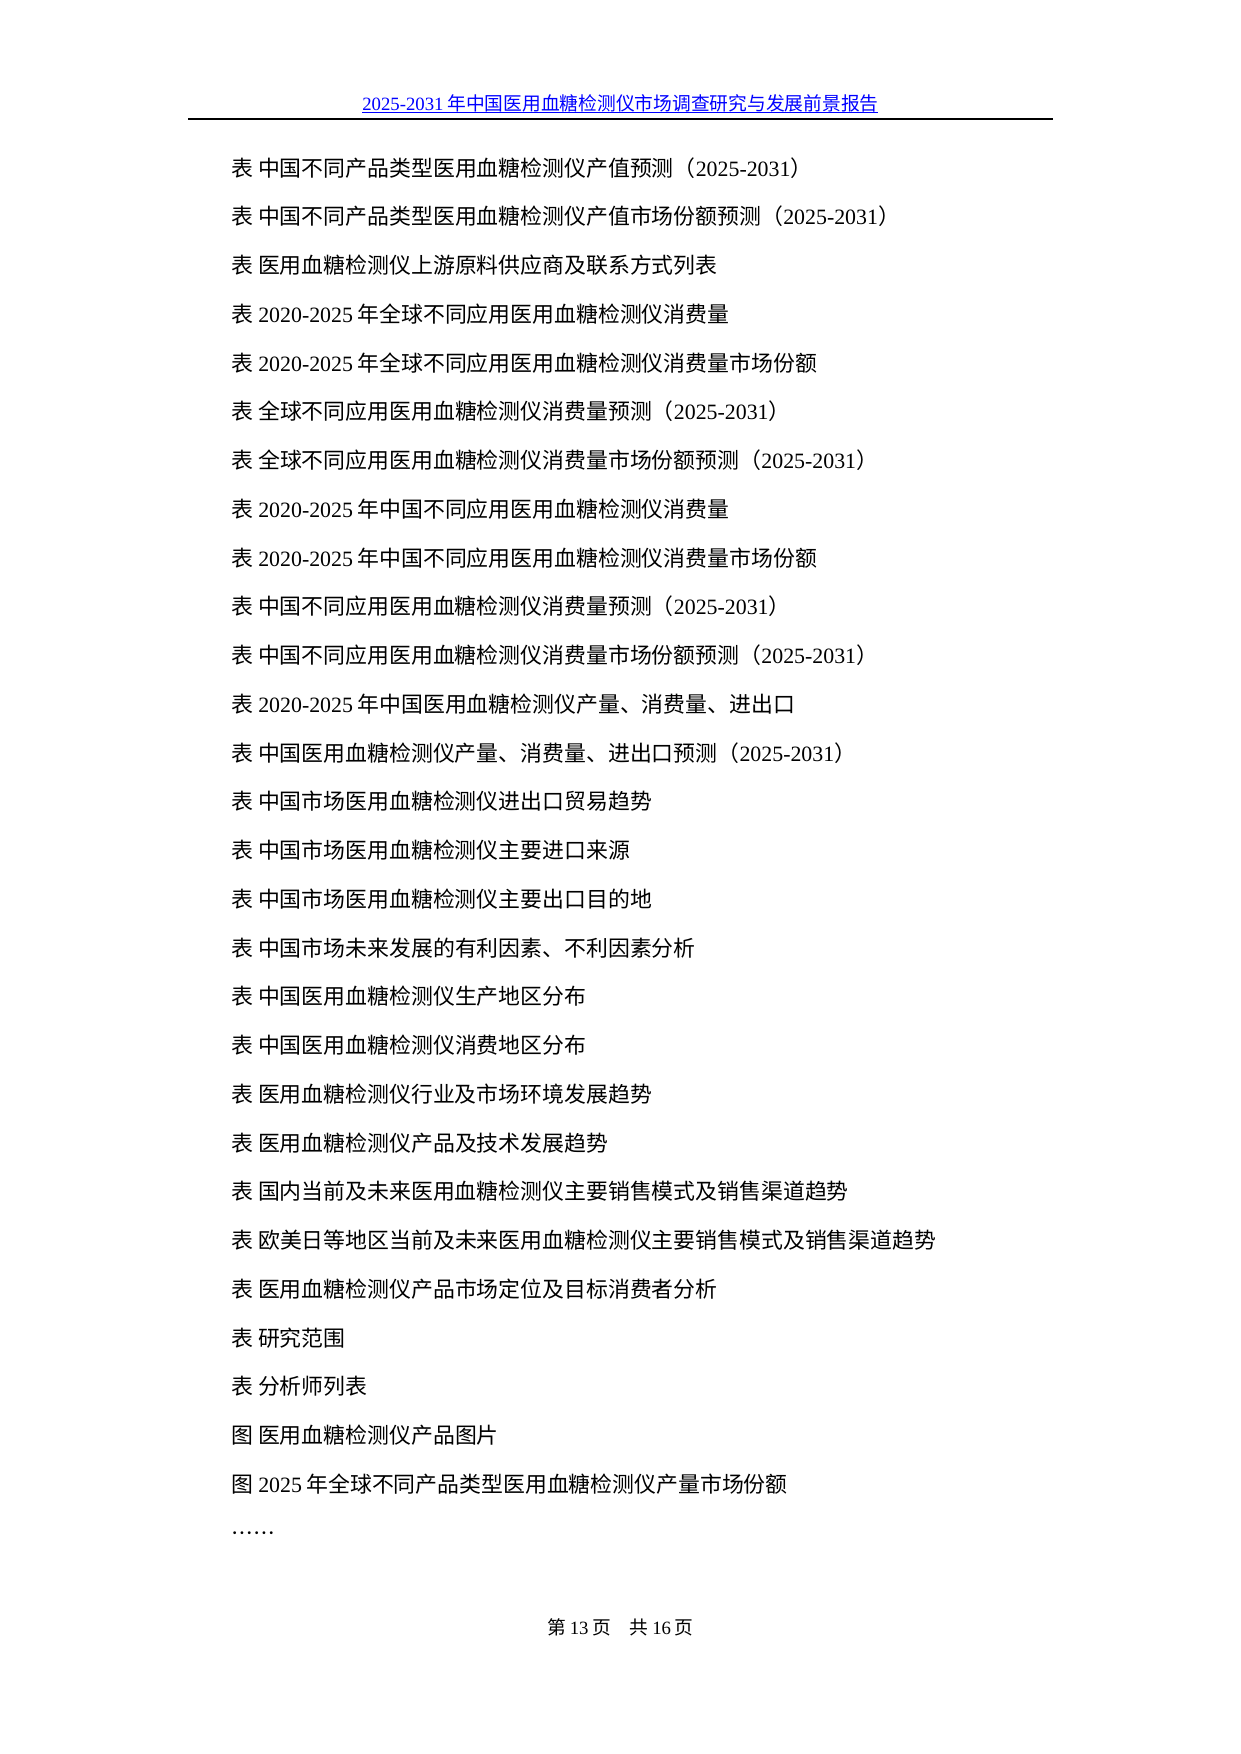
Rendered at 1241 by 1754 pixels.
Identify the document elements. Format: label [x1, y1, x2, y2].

text [187, 150, 1053, 1548]
